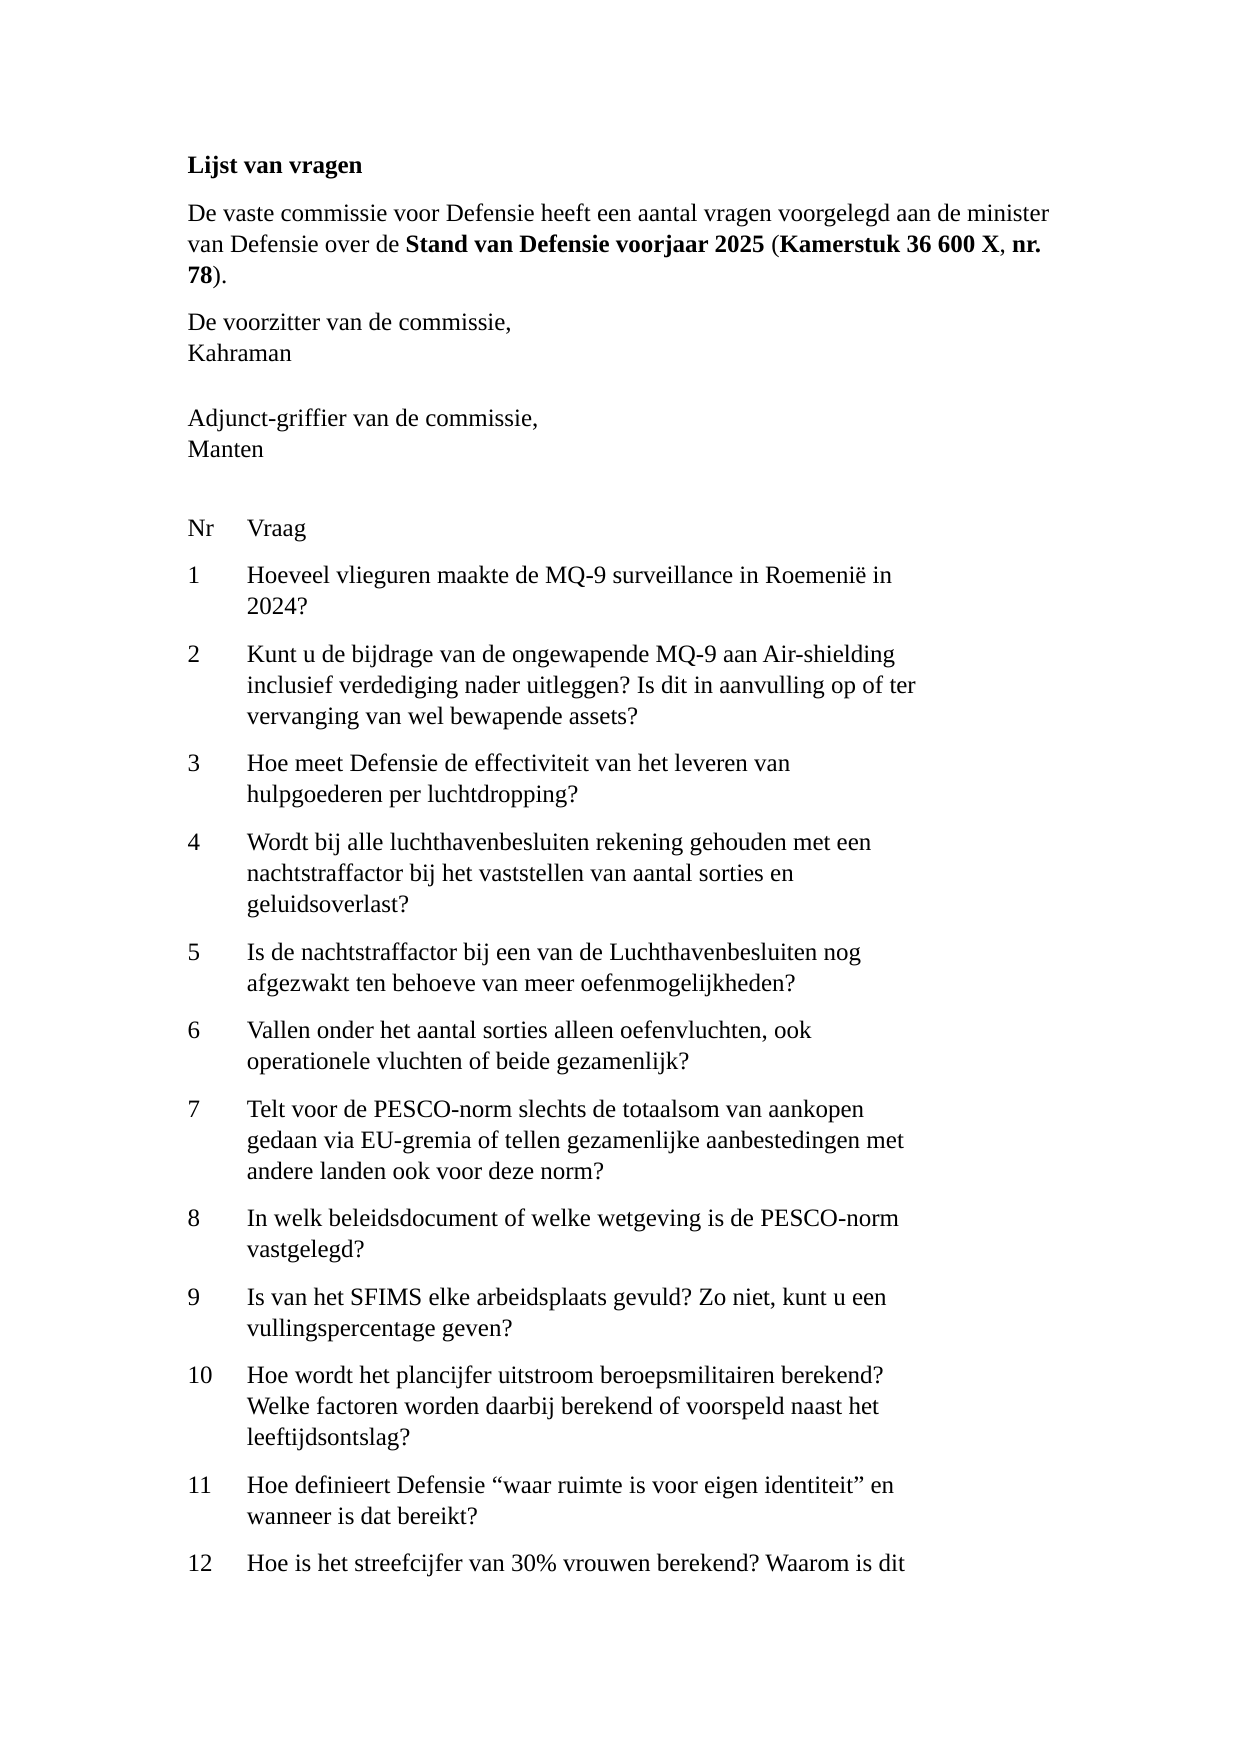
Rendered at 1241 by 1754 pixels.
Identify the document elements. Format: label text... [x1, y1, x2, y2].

text Manten [187, 434, 1053, 463]
table_cell Is de nachtstraffactor bij een van de Luchthavenbesluiten nog afgezwakt ten behoeve van meer oefenmogelijkheden? [247, 937, 926, 1015]
table_cell Hoe wordt het plancijfer uitstroom beroepsmilitairen berekend? Welke factoren worden daarbij berekend of voorspeld naast het leeftijdsontslag? [247, 1360, 926, 1470]
table_cell 7 [188, 1094, 247, 1203]
table_cell 4 [188, 827, 247, 937]
table_cell Kunt u de bijdrage van de ongewapende MQ-9 aan Air-shielding inclusief verdediging nader uitleggen? Is dit in aanvulling op of ter vervanging van wel bewapende assets? [247, 639, 926, 748]
table_cell 12 [188, 1549, 247, 1596]
table_cell In welk beleidsdocument of welke wetgeving is de PESCO-norm vastgelegd? [247, 1203, 926, 1282]
table_cell 11 [188, 1470, 247, 1548]
text Lijst van vragen [187, 150, 1053, 179]
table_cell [247, 1549, 926, 1596]
table_cell 2 [188, 639, 247, 748]
text De vaste commissie voor Defensie heeft een aantal vragen voorgelegd aan de minister van Defensie over de Stand van Defensie voorjaar 2025 (Kamerstuk 36 600 X, nr. 78). [187, 198, 1053, 288]
table_cell Wordt bij alle luchthavenbesluiten rekening gehouden met een nachtstraffactor bij het vaststellen van aantal sorties en geluidsoverlast? [247, 827, 926, 937]
text De voorzitter van de commissie, [187, 307, 1053, 336]
table_cell Hoeveel vlieguren maakte de MQ-9 surveillance in Roemenië in 2024? [247, 560, 926, 639]
table_cell 6 [188, 1015, 247, 1094]
table_cell Vallen onder het aantal sorties alleen oefenvluchten, ook operationele vluchten of beide gezamenlijk? [247, 1015, 926, 1094]
table_cell Telt voor de PESCO-norm slechts de totaalsom van aankopen gedaan via EU-gremia of tellen gezamenlijke aanbestedingen met andere landen ook voor deze norm? [247, 1094, 926, 1203]
table_cell 1 [188, 560, 247, 639]
table_cell 8 [188, 1203, 247, 1282]
table_cell Hoe definieert Defensie “waar ruimte is voor eigen identiteit” en wanneer is dat bereikt? [247, 1470, 926, 1548]
table_cell 3 [188, 749, 247, 827]
table_cell 9 [188, 1282, 247, 1360]
table_cell 10 [188, 1360, 247, 1470]
table_header Vraag [247, 513, 926, 560]
text Adjunct-griffier van de commissie, [187, 403, 1053, 432]
table_cell Hoe meet Defensie de effectiviteit van het leveren van hulpgoederen per luchtdropping? [247, 749, 926, 827]
text Kahraman [187, 338, 1053, 367]
table_header Nr [188, 513, 247, 560]
table_cell Is van het SFIMS elke arbeidsplaats gevuld? Zo niet, kunt u een vullingspercentage geven? [247, 1282, 926, 1360]
table_cell 5 [188, 937, 247, 1015]
